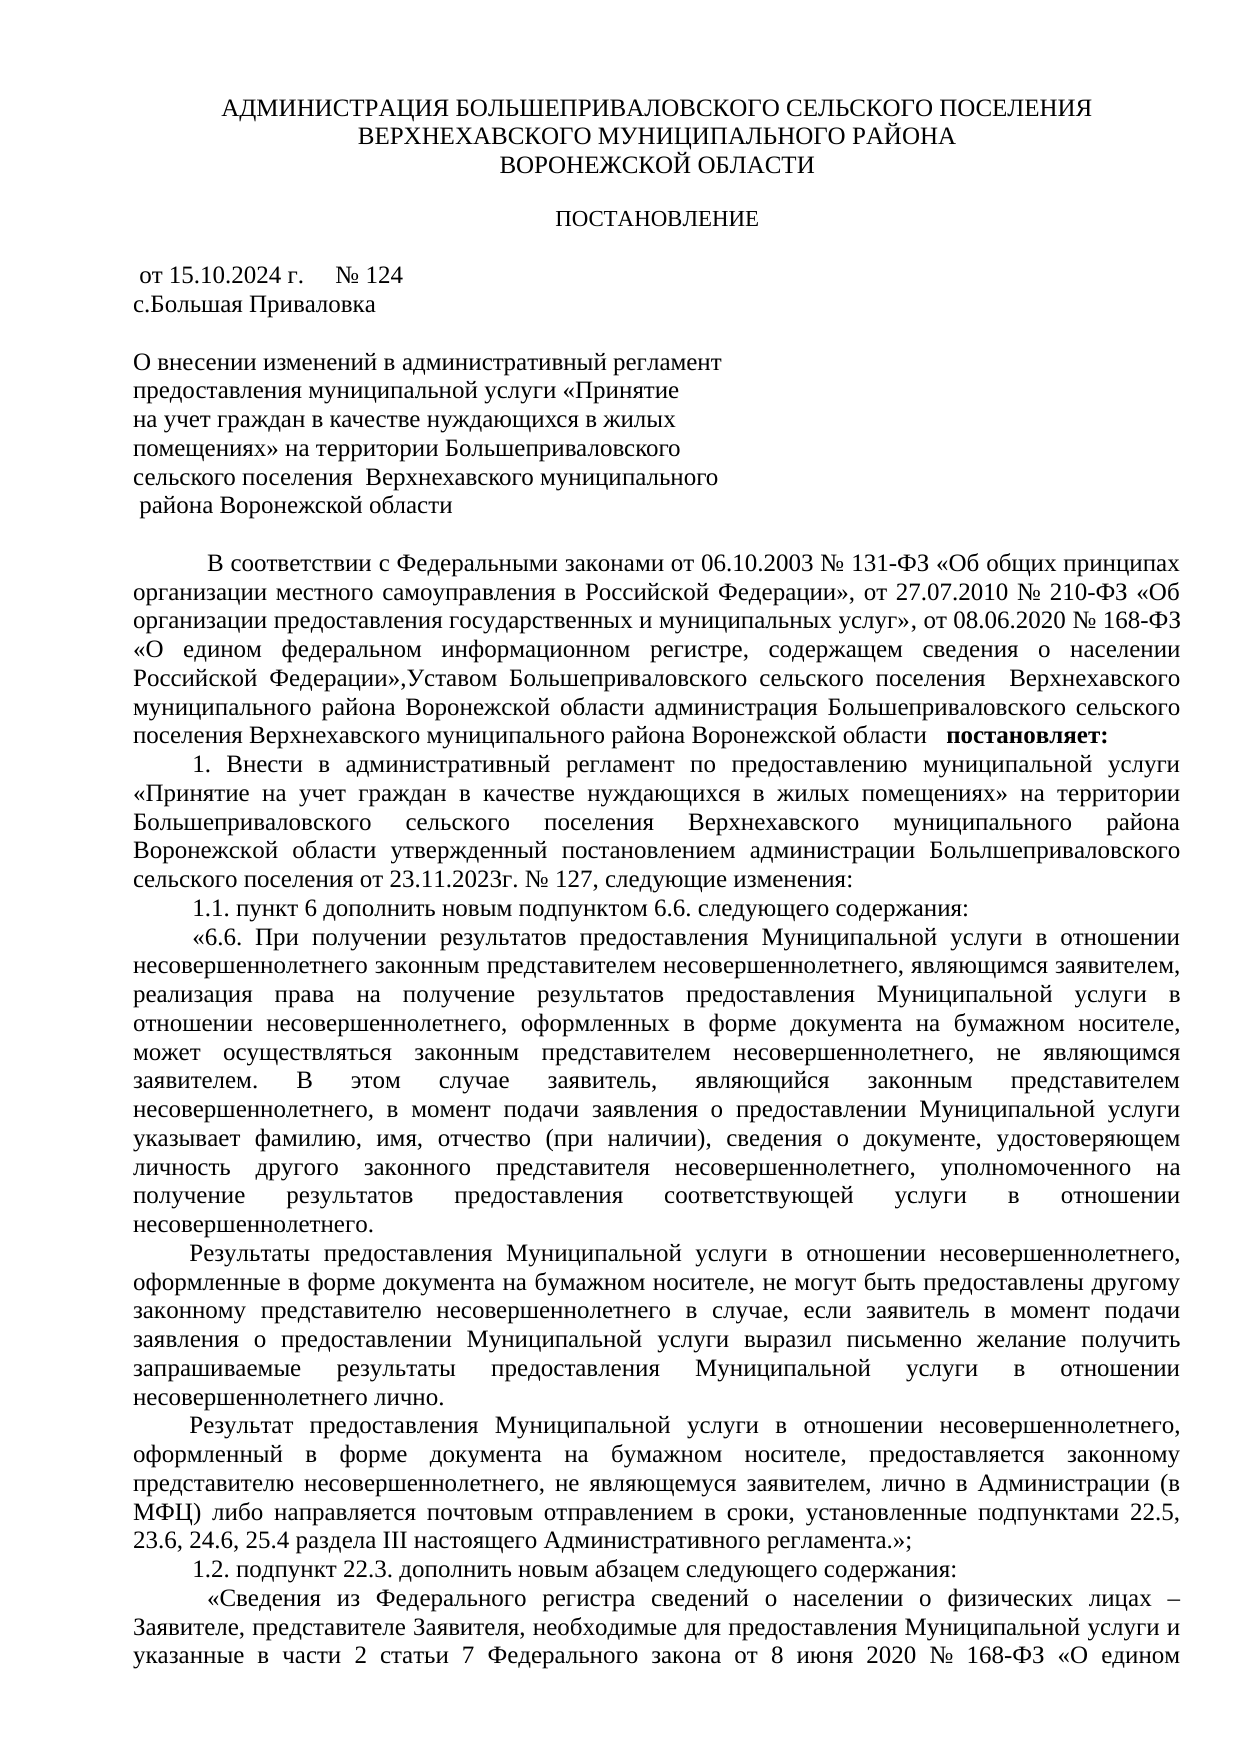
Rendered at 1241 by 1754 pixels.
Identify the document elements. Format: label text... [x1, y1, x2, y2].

text О внесении изменений в административный регламент [133, 347, 1181, 375]
title сельского поселения Верхнехавского муниципального [133, 462, 1181, 490]
title на учет граждан в качестве нуждающихся в жилых [133, 404, 1181, 433]
text Результат предоставления Муниципальной услуги в отношении несовершеннолетнего, оформленный в форме документа на бумажном носителе, предоставляется законному представителю несовершеннолетнего, не являющемуся заявителем, лично в Администрации (в МФЦ) либо направляется почтовым отправлением в сроки, установленные подпунктами 22.5, 23.6, 24.6, 25.4 раздела III настоящего Административного регламента.»; [133, 1410, 1181, 1554]
text АДМИНИСТРАЦИЯ БОЛЬШЕПРИВАЛОВСКОГО СЕЛЬСКОГО ПОСЕЛЕНИЯ [133, 93, 1181, 121]
text «6.6. При получении результатов предоставления Муниципальной услуги в отношении несовершеннолетнего законным представителем несовершеннолетнего, являющимся заявителем, реализация права на получение результатов предоставления Муниципальной услуги в отношении несовершеннолетнего, оформленных в форме документа на бумажном носителе, может осуществляться законным представителем несовершеннолетнего, не являющимся заявителем. В этом случае заявитель, являющийся законным представителем несовершеннолетнего, в момент подачи заявления о предоставлении Муниципальной услуги указывает фамилию, имя, отчество (при наличии), сведения о документе, удостоверяющем личность другого законного представителя несовершеннолетнего, уполномоченного на получение результатов предоставления соответствующей услуги в отношении несовершеннолетнего. [133, 922, 1181, 1238]
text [133, 1583, 1181, 1669]
title предоставления муниципальной услуги «Принятие [133, 375, 1181, 404]
text ПОСТАНОВЛЕНИЕ [133, 205, 1181, 232]
title помещениях» на территории Большеприваловского [133, 433, 1181, 462]
title района Воронежской области [133, 490, 1181, 519]
text с.Большая Приваловка [133, 289, 1181, 318]
text Результаты предоставления Муниципальной услуги в отношении несовершеннолетнего, оформленные в форме документа на бумажном носителе, не могут быть предоставлены другому законному представителю несовершеннолетнего в случае, если заявитель в момент подачи заявления о предоставлении Муниципальной услуги выразил письменно желание получить запрашиваемые результаты предоставления Муниципальной услуги в отношении несовершеннолетнего лично. [133, 1238, 1181, 1410]
text В соответствии с Федеральными законами от 06.10.2003 № 131-ФЗ «Об общих принципах организации местного самоуправления в Российской Федерации», от 27.07.2010 № 210-ФЗ «Об организации предоставления государственных и муниципальных услуг», от 08.06.2020 № 168-ФЗ «О едином федеральном информационном регистре, содержащем сведения о населении Российской Федерации»,Уставом Большеприваловского сельского поселения Верхнехавского муниципального района Воронежской области администрация Большеприваловского сельского поселения Верхнехавского муниципального района Воронежской области постановляет: [133, 548, 1181, 749]
text 1.1. пункт 6 дополнить новым подпунктом 6.6. следующего содержания: [133, 893, 1181, 922]
text 1. Внести в административный регламент по предоставлению муниципальной услуги «Принятие на учет граждан в качестве нуждающихся в жилых помещениях» на территории Большеприваловского сельского поселения Верхнехавского муниципального района Воронежской области утвержденный постановлением администрации Больлшеприваловского сельского поселения от 23.11.2023г. № 127, следующие изменения: [133, 749, 1181, 893]
text от 15.10.2024 г. № 124 [133, 260, 1181, 289]
text 1.2. подпункт 22.3. дополнить новым абзацем следующего содержания: [133, 1554, 1181, 1583]
text ВЕРХНЕХАВСКОГО МУНИЦИПАЛЬНОГО РАЙОНА [133, 121, 1181, 150]
text ВОРОНЕЖСКОЙ ОБЛАСТИ [133, 150, 1181, 179]
